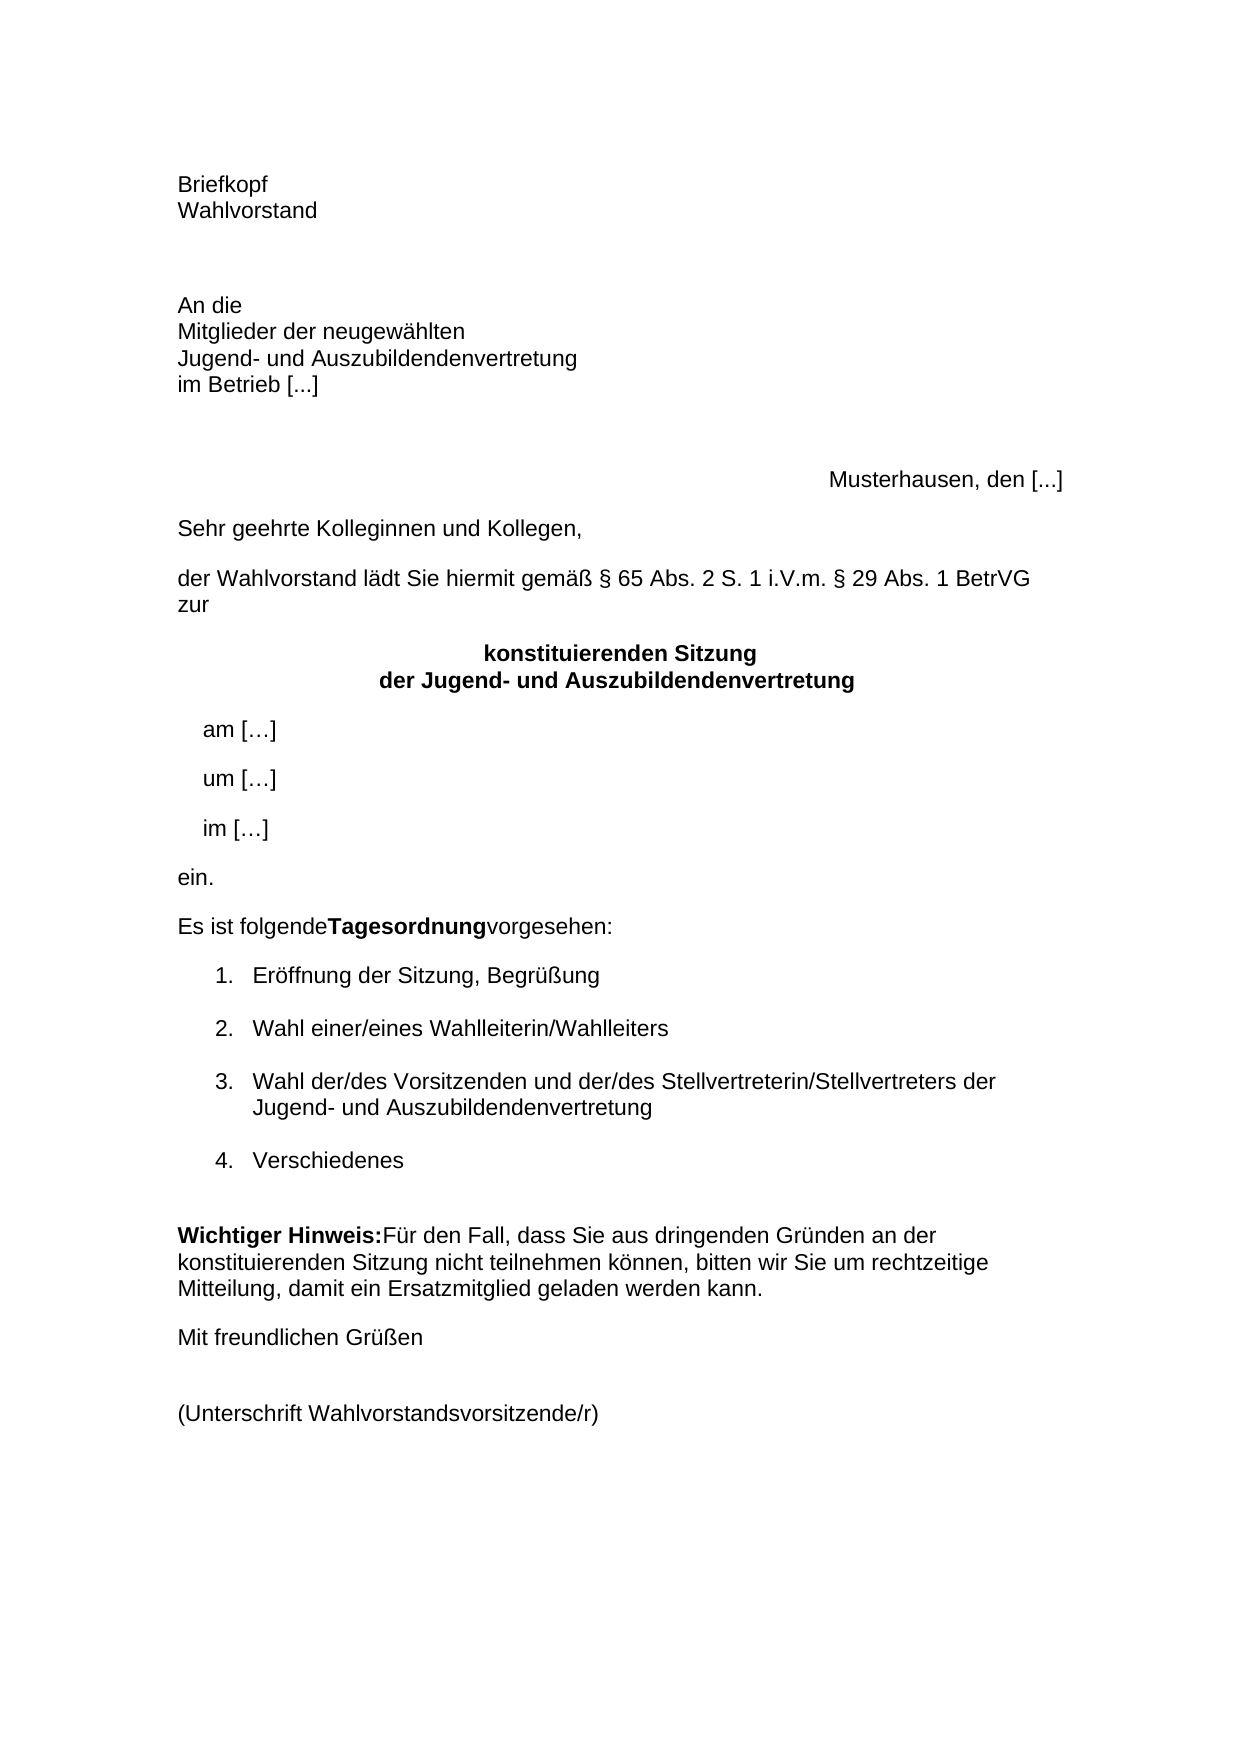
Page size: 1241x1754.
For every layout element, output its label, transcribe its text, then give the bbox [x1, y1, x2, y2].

text konstituierenden Sitzung der Jugend- und Auszubildendenvertretung [177, 640, 1063, 693]
list Verschiedenes [215, 1147, 1063, 1173]
text Mit freundlichen Grüßen [177, 1324, 1063, 1351]
text (Unterschrift Wahlvorstandsvorsitzende/r) [177, 1374, 1063, 1426]
text Musterhausen, den [...] [177, 466, 1063, 492]
text Briefkopf Wahlvorstand [177, 171, 1063, 223]
list Eröffnung der Sitzung, Begrüßung [215, 962, 1063, 1015]
list Wahl einer/eines Wahlleiterin/Wahlleiters [215, 1015, 1063, 1068]
text der Wahlvorstand lädt Sie hiermit gemäß § 65 Abs. 2 S. 1 i.V.m. § 29 Abs. 1 BetrVG zur [177, 565, 1063, 617]
text Wichtiger Hinweis:Für den Fall, dass Sie aus dringenden Gründen an der konstituierenden Sitzung nicht teilnehmen können, bitten wir Sie um rechtzeitige Mitteilung, damit ein Ersatzmitglied geladen werden kann. [177, 1196, 1063, 1301]
text An die Mitglieder der neugewählten Jugend- und Auszubildendenvertretung im Betrieb [...] [177, 292, 1063, 397]
text am […] [177, 716, 1063, 742]
text um […] [177, 765, 1063, 792]
text Sehr geehrte Kolleginnen und Kollegen, [177, 515, 1063, 542]
list Wahl der/des Vorsitzenden und der/des Stellvertreterin/Stellvertreters der Jugend- und Auszubildendenvertretung [215, 1068, 1063, 1147]
text Es ist folgendeTagesordnungvorgesehen: [177, 913, 1063, 939]
text ein. [177, 864, 1063, 890]
text im […] [177, 814, 1063, 841]
